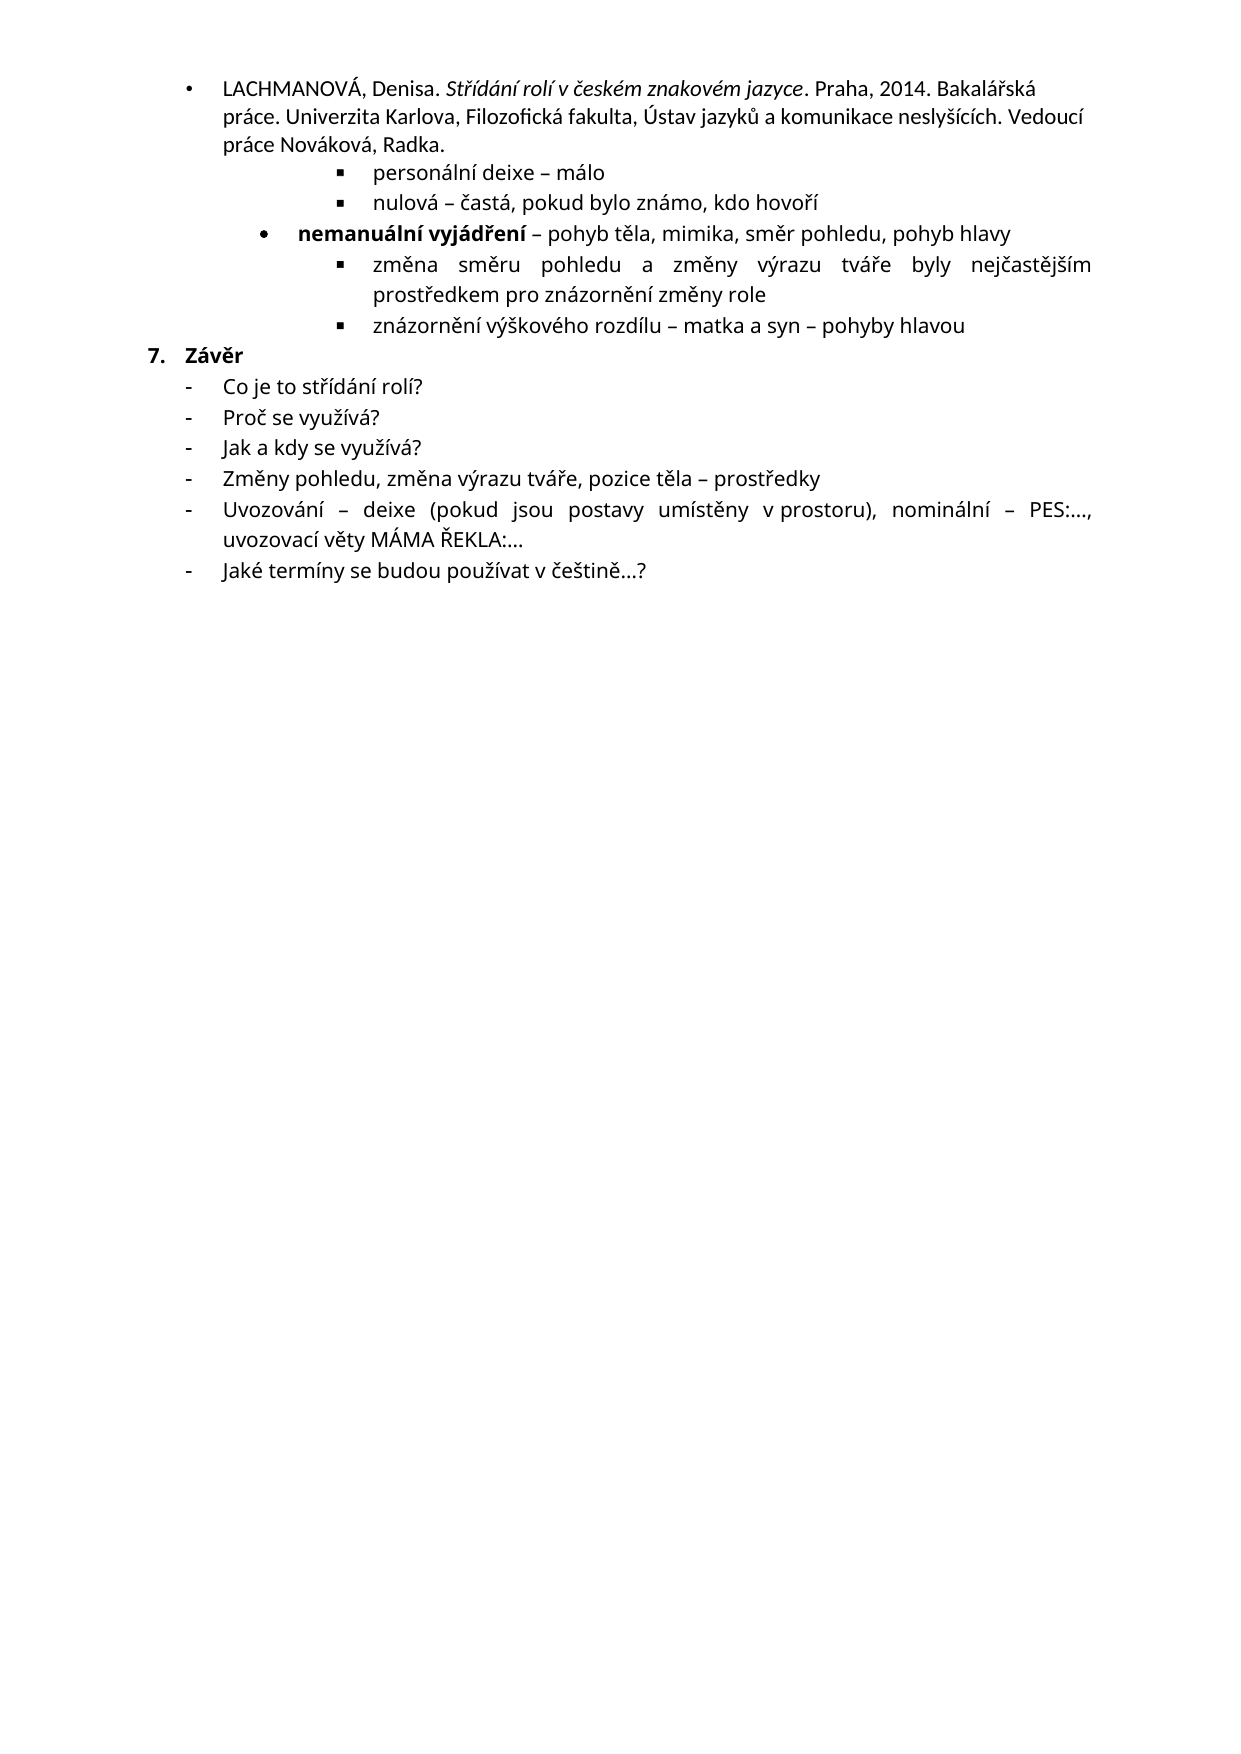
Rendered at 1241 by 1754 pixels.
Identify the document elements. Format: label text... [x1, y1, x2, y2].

list znázornění výškového rozdílu – matka a syn – pohyby hlavou [335, 311, 1093, 339]
list změna směru pohledu a změny výrazu tváře byly nejčastějším prostředkem pro znázornění změny role [335, 250, 1093, 309]
list Změny pohledu, změna výrazu tváře, pozice těla – prostředky [185, 464, 1093, 492]
list Proč se využívá? [185, 403, 1093, 431]
list nemanuální vyjádření – pohyb těla, mimika, směr pohledu, pohyb hlavy [260, 219, 1093, 247]
list Závěr [148, 342, 1093, 370]
list nulová – častá, pokud bylo známo, kdo hovoří [335, 188, 1093, 217]
list Jaké termíny se budou používat v češtině…? [185, 556, 1093, 584]
list Co je to střídání rolí? [185, 372, 1093, 401]
list personální deixe – málo [335, 158, 1093, 186]
list Uvozování – deixe (pokud jsou postavy umístěny v prostoru), nominální – PES:…, uvozovací věty MÁMA ŘEKLA:… [185, 495, 1093, 554]
list Jak a kdy se využívá? [185, 433, 1093, 462]
